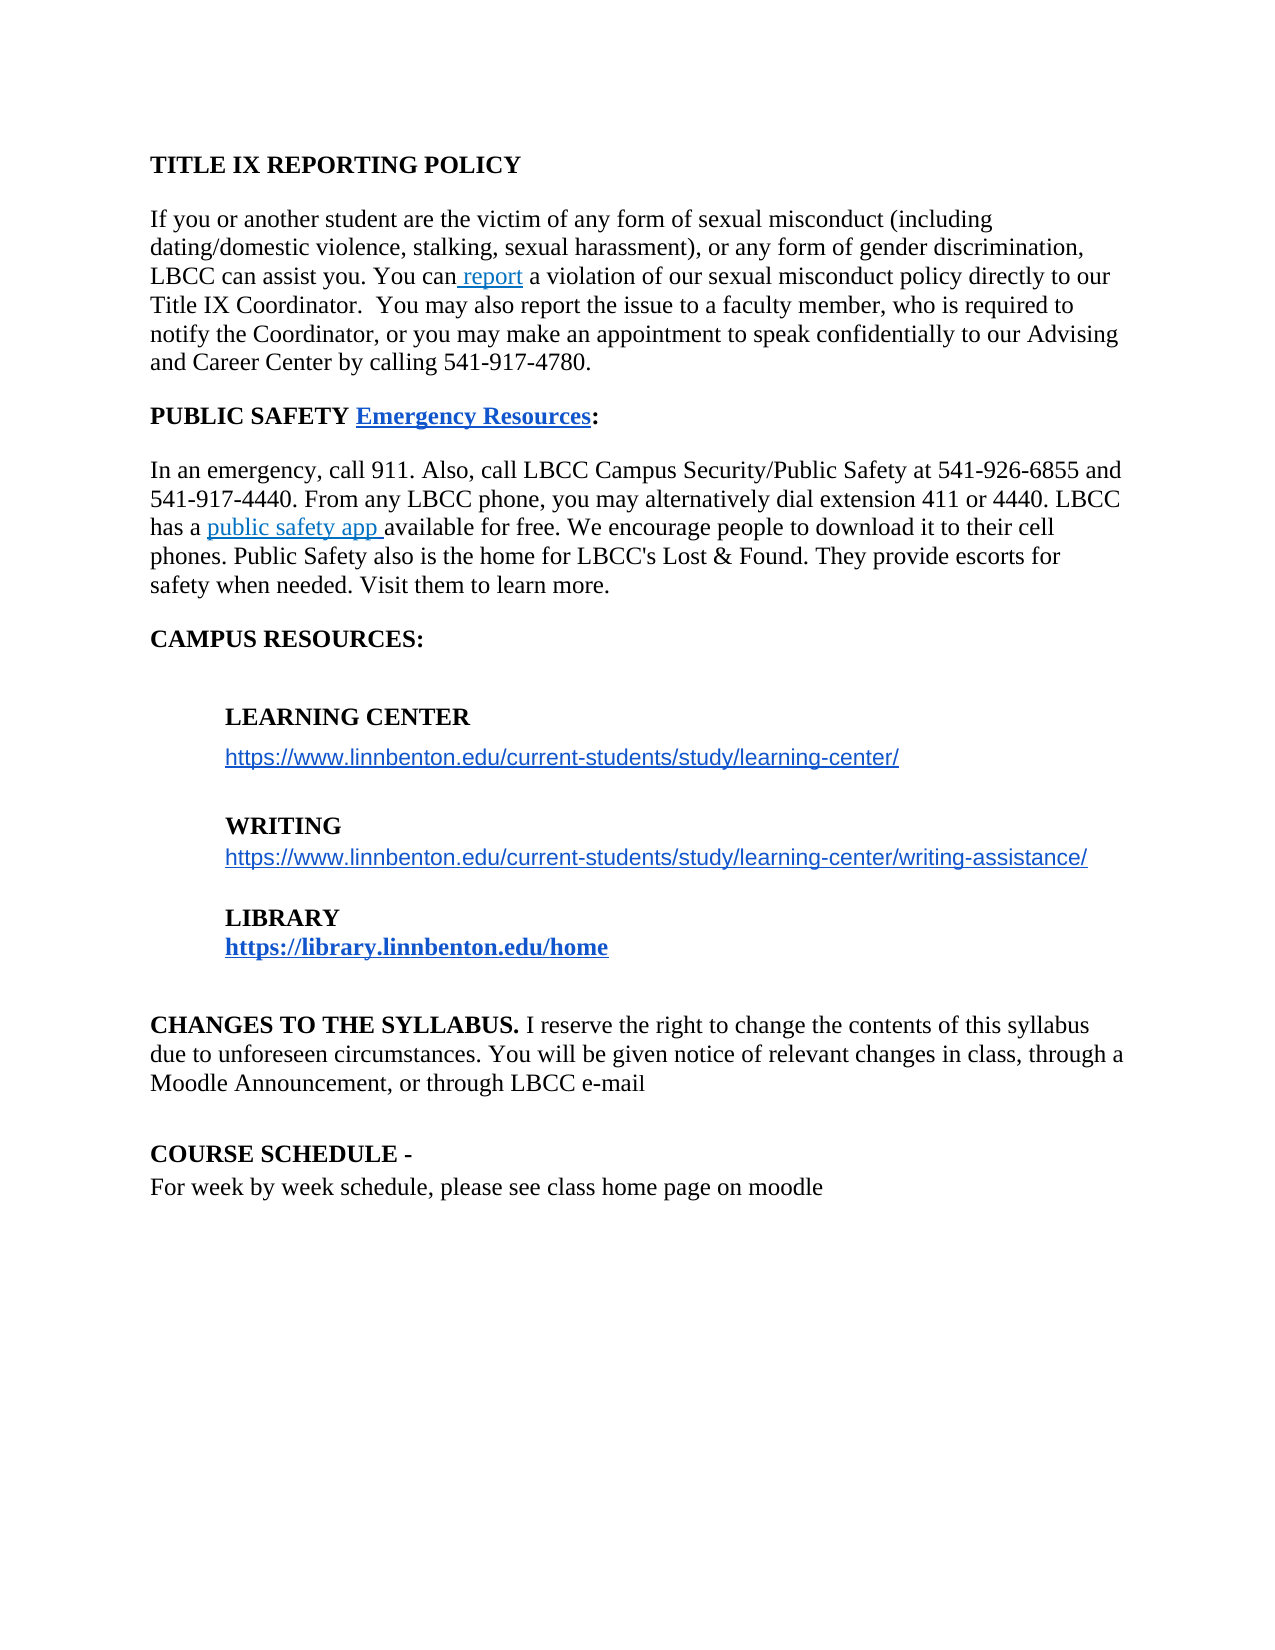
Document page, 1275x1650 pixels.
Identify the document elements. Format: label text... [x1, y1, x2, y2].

text https://www.linnbenton.edu/current-students/study/learning-center/ [150, 744, 1125, 770]
text TITLE IX REPORTING POLICY [150, 150, 1125, 179]
text In an emergency, call 911. Also, call LBCC Campus Security/Public Safety at 541-926-6855 and 541-917-4440. From any LBCC phone, you may alternatively dial extension 411 or 4440. LBCC has a public safety app available for free. We encourage people to download it to their cell phones. Public Safety also is the home for LBCC's Lost & Found. They provide escorts for safety when needed. Visit them to learn more. [150, 455, 1125, 599]
text CAMPUS RESOURCES: [150, 624, 1125, 652]
subtitle LEARNING CENTER [150, 702, 1125, 731]
text https://library.linnbenton.edu/home [150, 932, 1125, 960]
text https://www.linnbenton.edu/current-students/study/learning-center/writing-assistance/ [150, 844, 1125, 870]
text If you or another student are the victim of any form of sexual misconduct (including dating/domestic violence, stalking, sexual harassment), or any form of gender discrimination, LBCC can assist you. You can report a violation of our sexual misconduct policy directly to our Title IX Coordinator. You may also report the issue to a faculty member, who is required to notify the Coordinator, or you may make an appointment to speak confidentially to our Advising and Career Center by calling 541-917-4780. [150, 204, 1125, 376]
text For week by week schedule, please see class home page on moodle [150, 1172, 1125, 1201]
subtitle CHANGES TO THE SYLLABUS. I reserve the right to change the contents of this syllabus due to unforeseen circumstances. You will be given notice of relevant changes in class, through a Moodle Announcement, or through LBCC e-mail [150, 1010, 1125, 1097]
text COURSE SCHEDULE - [150, 1139, 1125, 1168]
text PUBLIC SAFETY Emergency Resources: [150, 401, 1125, 430]
text LIBRARY [150, 903, 1125, 932]
text WRITING [150, 811, 1125, 839]
